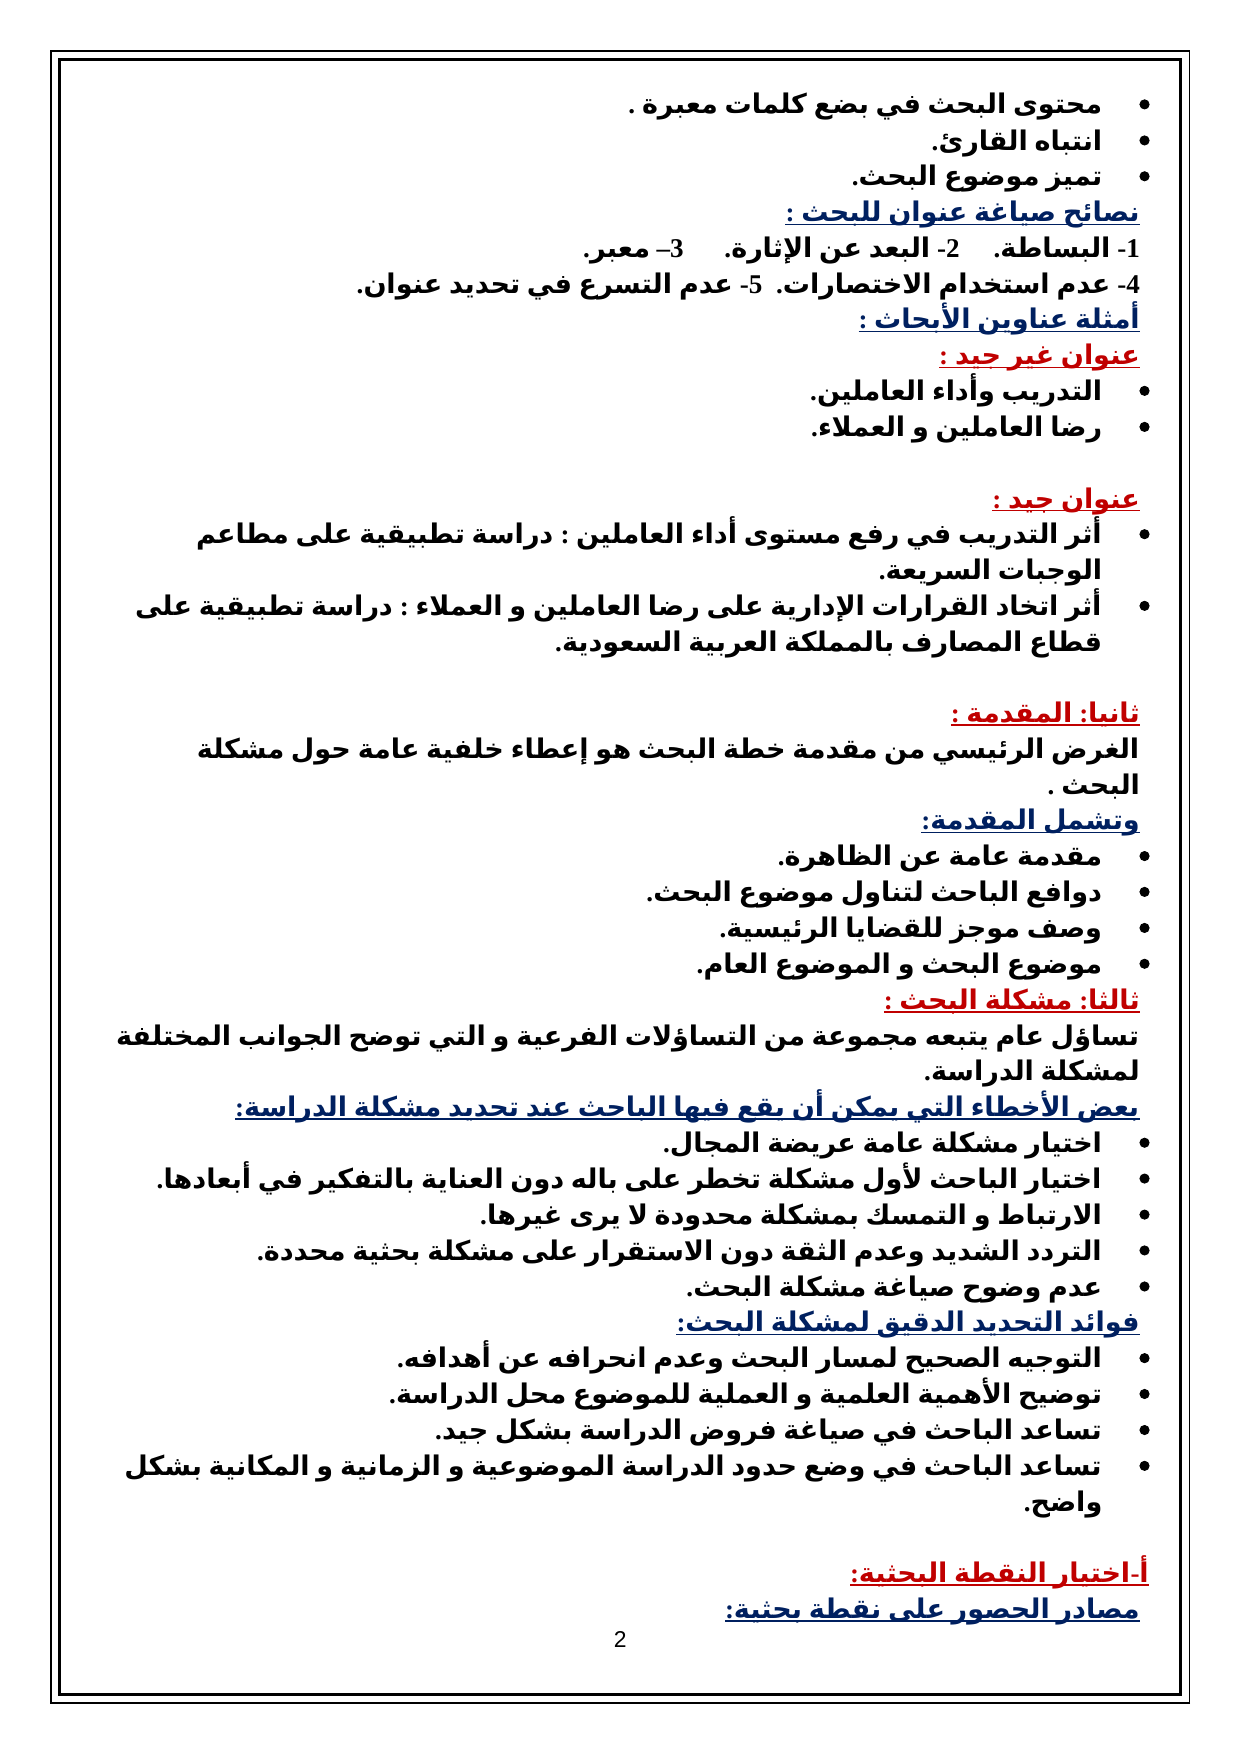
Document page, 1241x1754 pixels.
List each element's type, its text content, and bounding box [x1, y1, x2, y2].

text عنوان جيد : [100, 483, 1140, 514]
list مقدمة عامة عن الظاهرة. [100, 840, 1140, 871]
list التوجيه الصحيح لمسار البحث وعدم انحرافه عن أهدافه. [100, 1342, 1140, 1373]
list اختيار مشكلة عامة عريضة المجال. [100, 1127, 1140, 1158]
text مصادر الحصور على نقطة بحثية: [100, 1593, 1140, 1624]
list انتباه القارئ. [100, 124, 1140, 156]
text تساؤل عام يتبعه مجموعة من التساؤلات الفرعية و التي توضح الجوانب المختلفة لمشكلة الدراسة. [100, 1020, 1140, 1087]
text وتشمل المقدمة: [100, 804, 1140, 836]
text عنوان غير جيد : [100, 339, 1140, 371]
text ثالثا: مشكلة البحث : [100, 984, 1140, 1015]
text ثانيا: المقدمة : [100, 697, 1140, 728]
list وصف موجز للقضايا الرئيسية. [100, 912, 1140, 943]
list اختيار الباحث لأول مشكلة تخطر على باله دون العناية بالتفكير في أبعادها. [100, 1163, 1140, 1194]
list موضوع البحث و الموضوع العام. [100, 948, 1140, 979]
list أ-اختيار النقطة البحثية: [100, 1557, 1149, 1588]
list الارتباط و التمسك بمشكلة محدودة لا يرى غيرها. [100, 1199, 1140, 1230]
list عدم وضوح صياغة مشكلة البحث. [100, 1271, 1140, 1302]
text الغرض الرئيسي من مقدمة خطة البحث هو إعطاء خلفية عامة حول مشكلة البحث . [100, 733, 1140, 800]
list محتوى البحث في بضع كلمات معبرة . [100, 89, 1140, 120]
list أثر التدريب في رفع مستوى أداء العاملين : دراسة تطبيقية على مطاعم الوجبات السريعة. [100, 518, 1140, 585]
list أثر اتخاد القرارات الإدارية على رضا العاملين و العملاء : دراسة تطبيقية على قطاع المصارف بالمملكة العربية السعودية. [100, 590, 1140, 657]
list رضا العاملين و العملاء. [100, 411, 1140, 442]
text نصائح صياغة عنوان للبحث : [100, 196, 1140, 228]
list توضيح الأهمية العلمية و العملية للموضوع محل الدراسة. [100, 1378, 1140, 1409]
list دوافع الباحث لتناول موضوع البحث. [100, 876, 1140, 907]
text فوائد التحديد الدقيق لمشكلة البحث: [100, 1307, 1140, 1338]
list تميز موضوع البحث. [100, 161, 1140, 192]
list تساعد الباحث في وضع حدود الدراسة الموضوعية و الزمانية و المكانية بشكل واضح. [100, 1450, 1140, 1517]
list التدريب وأداء العاملين. [100, 375, 1140, 406]
list تساعد الباحث في صياغة فروض الدراسة بشكل جيد. [100, 1414, 1140, 1445]
text 1- البساطة. 2- البعد عن الإثارة. 3– معبر. [100, 232, 1140, 263]
text بعض الأخطاء التي يمكن أن يقع فيها الباحث عند تحديد مشكلة الدراسة: [100, 1091, 1140, 1122]
text أمثلة عناوين الأبحاث : [100, 304, 1140, 335]
list التردد الشديد وعدم الثقة دون الاستقرار على مشكلة بحثية محددة. [100, 1235, 1140, 1266]
text 4- عدم استخدام الاختصارات. 5- عدم التسرع في تحديد عنوان. [100, 268, 1140, 299]
